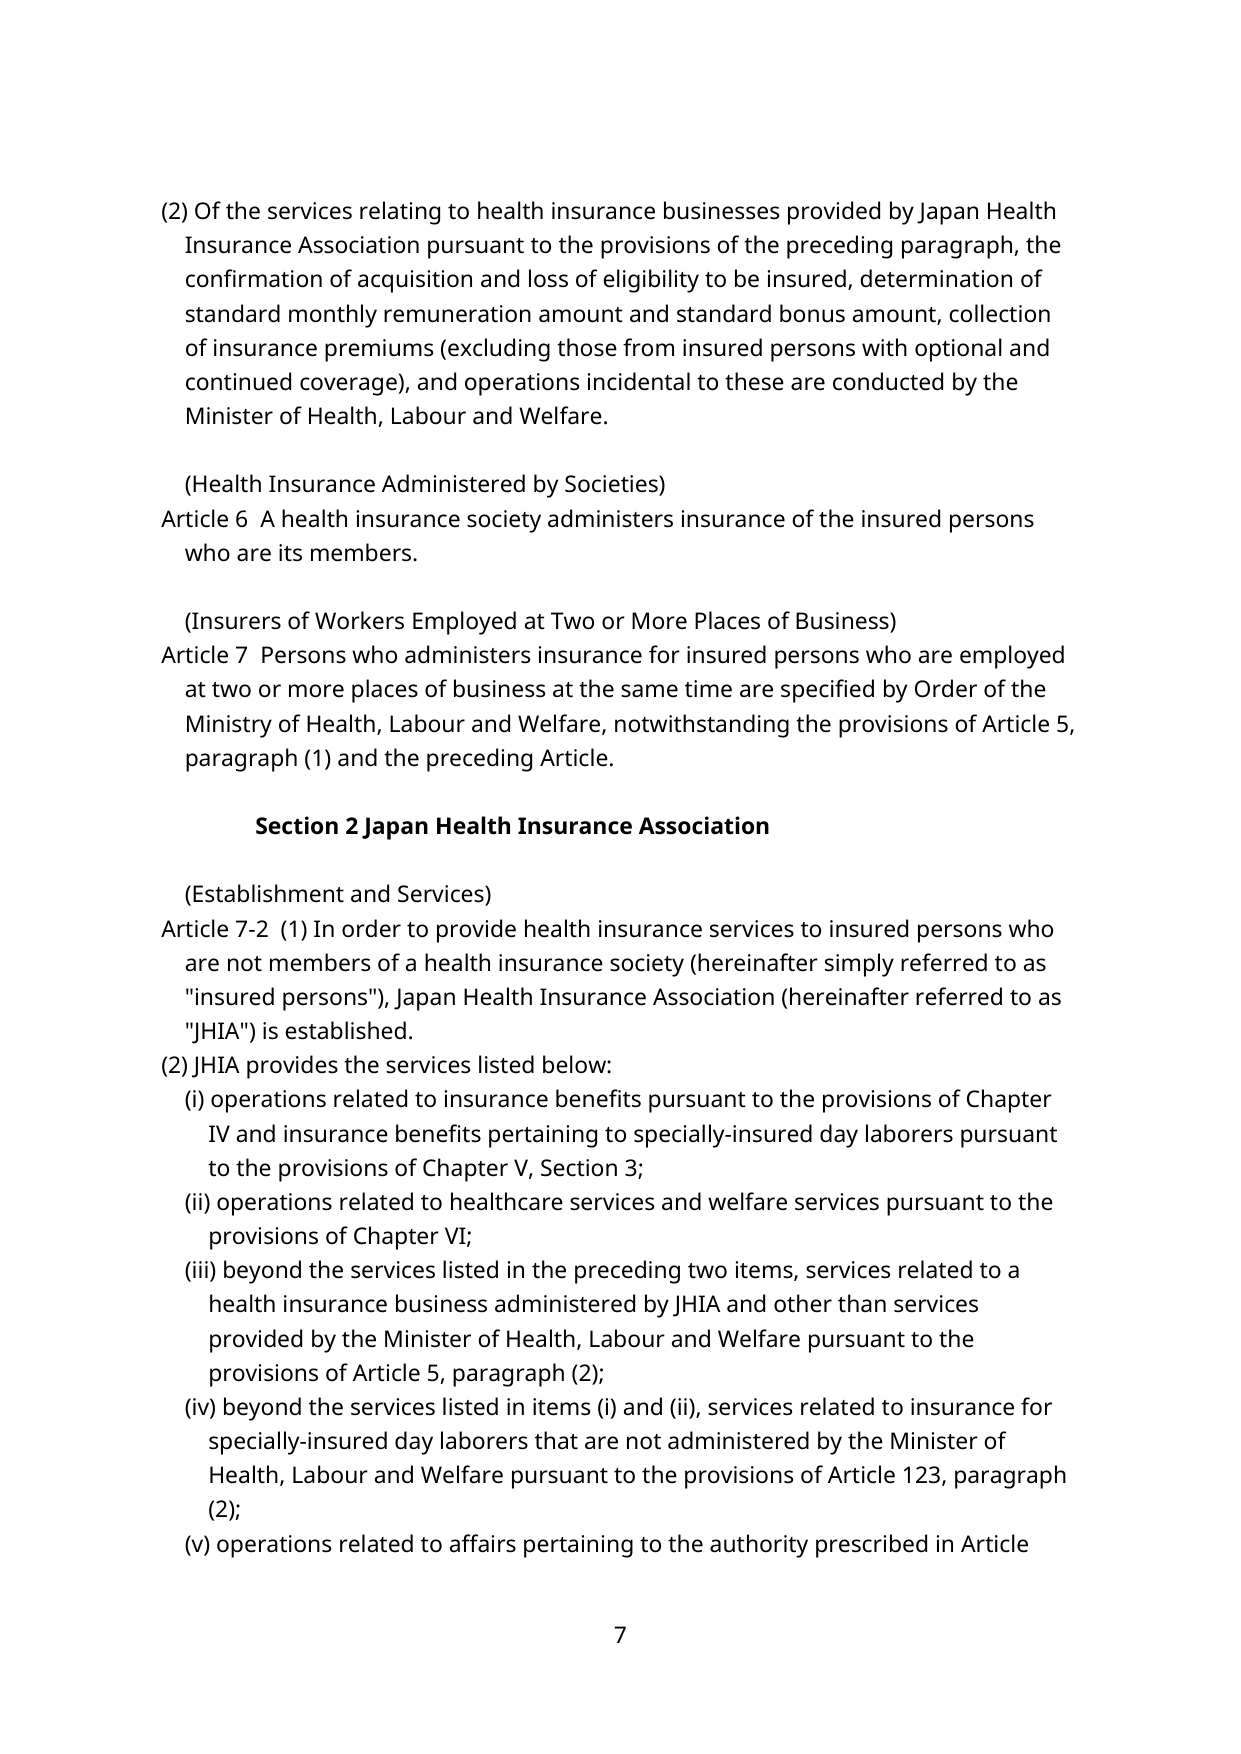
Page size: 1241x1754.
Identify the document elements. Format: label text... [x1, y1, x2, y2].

text (iv) beyond the services listed in items (i) and (ii), services related to insurance for specially-insured day laborers that are not administered by the Minister of Health, Labour and Welfare pursuant to the provisions of Article 123, paragraph (2); [184, 1389, 1079, 1526]
text (iii) beyond the services listed in the preceding two items, services related to a health insurance business administered by JHIA and other than services provided by the Minister of Health, Labour and Welfare pursuant to the provisions of Article 5, paragraph (2); [184, 1253, 1079, 1389]
text (Health Insurance Administered by Societies) [184, 467, 1079, 501]
text Article 7 Persons who administers insurance for insured persons who are employed at two or more places of business at the same time are specified by Order of the Ministry of Health, Labour and Welfare, notwithstanding the provisions of Article 5, paragraph (1) and the preceding Article. [161, 638, 1079, 774]
text (2) JHIA provides the services listed below: [161, 1048, 1079, 1082]
text (Establishment and Services) [184, 877, 1079, 911]
text (i) operations related to insurance benefits pursuant to the provisions of Chapter IV and insurance benefits pertaining to specially-insured day laborers pursuant to the provisions of Chapter V, Section 3; [184, 1082, 1079, 1184]
text (2) Of the services relating to health insurance businesses provided by Japan Health Insurance Association pursuant to the provisions of the preceding paragraph, the confirmation of acquisition and loss of eligibility to be insured, determination of standard monthly remuneration amount and standard bonus amount, collection of insurance premiums (excluding those from insured persons with optional and continued coverage), and operations incidental to these are conducted by the Minister of Health, Labour and Welfare. [161, 194, 1079, 433]
text Section 2 Japan Health Insurance Association [253, 809, 1079, 843]
text (ii) operations related to healthcare services and welfare services pursuant to the provisions of Chapter VI; [184, 1184, 1079, 1253]
text Article 7-2 (1) In order to provide health insurance services to insured persons who are not members of a health insurance society (hereinafter simply referred to as "insured persons"), Japan Health Insurance Association (hereinafter referred to as "JHIA") is established. [161, 911, 1079, 1048]
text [184, 1526, 1079, 1560]
text (Insurers of Workers Employed at Two or More Places of Business) [184, 604, 1079, 638]
text Article 6 A health insurance society administers insurance of the insured persons who are its members. [161, 501, 1079, 569]
